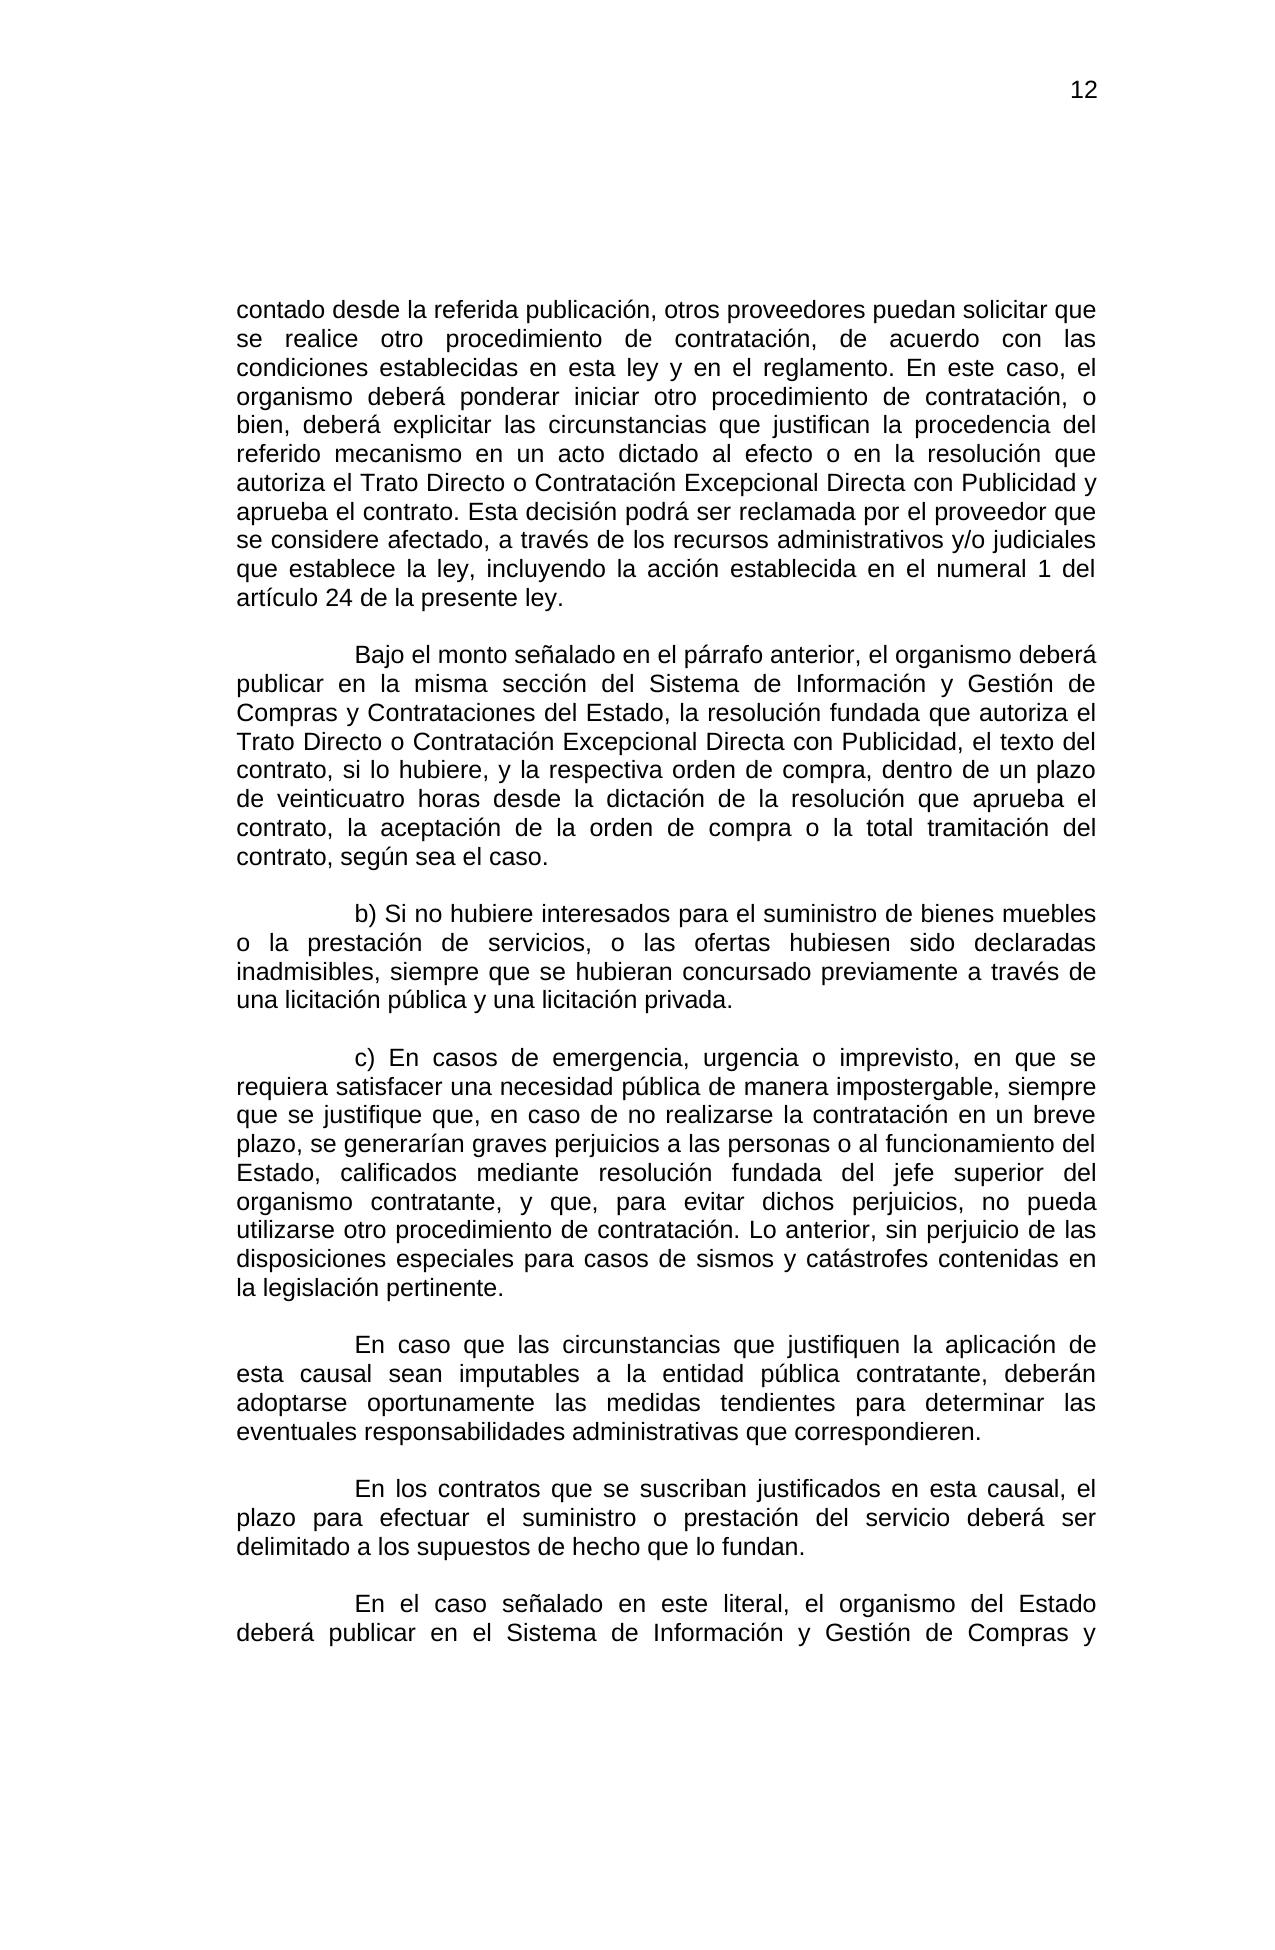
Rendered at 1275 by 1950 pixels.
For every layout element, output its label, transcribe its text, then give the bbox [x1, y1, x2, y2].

text En caso que las circunstancias que justifiquen la aplicación de esta causal sean imputables a la entidad pública contratante, deberán adoptarse oportunamente las medidas tendientes para determinar las eventuales responsabilidades administrativas que correspondieren. [236, 1330, 1098, 1445]
text Bajo el monto señalado en el párrafo anterior, el organismo deberá publicar en la misma sección del Sistema de Información y Gestión de Compras y Contrataciones del Estado, la resolución fundada que autoriza el Trato Directo o Contratación Excepcional Directa con Publicidad, el texto del contrato, si lo hubiere, y la respectiva orden de compra, dentro de un plazo de veinticuatro horas desde la dictación de la resolución que aprueba el contrato, la aceptación de la orden de compra o la total tramitación del contrato, según sea el caso. [236, 640, 1098, 870]
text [236, 1589, 1098, 1647]
text b) Si no hubiere interesados para el suministro de bienes muebles o la prestación de servicios, o las ofertas hubiesen sido declaradas inadmisibles, siempre que se hubieran concursado previamente a través de una licitación pública y una licitación privada. [236, 899, 1098, 1014]
text c) En casos de emergencia, urgencia o imprevisto, en que se requiera satisfacer una necesidad pública de manera impostergable, siempre que se justifique que, en caso de no realizarse la contratación en un breve plazo, se generarían graves perjuicios a las personas o al funcionamiento del Estado, calificados mediante resolución fundada del jefe superior del organismo contratante, y que, para evitar dichos perjuicios, no pueda utilizarse otro procedimiento de contratación. Lo anterior, sin perjuicio de las disposiciones especiales para casos de sismos y catástrofes contenidas en la legislación pertinente. [236, 1043, 1098, 1302]
text En los contratos que se suscriban justificados en esta causal, el plazo para efectuar el suministro o prestación del servicio deberá ser delimitado a los supuestos de hecho que lo fundan. [236, 1474, 1098, 1560]
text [236, 295, 1098, 612]
